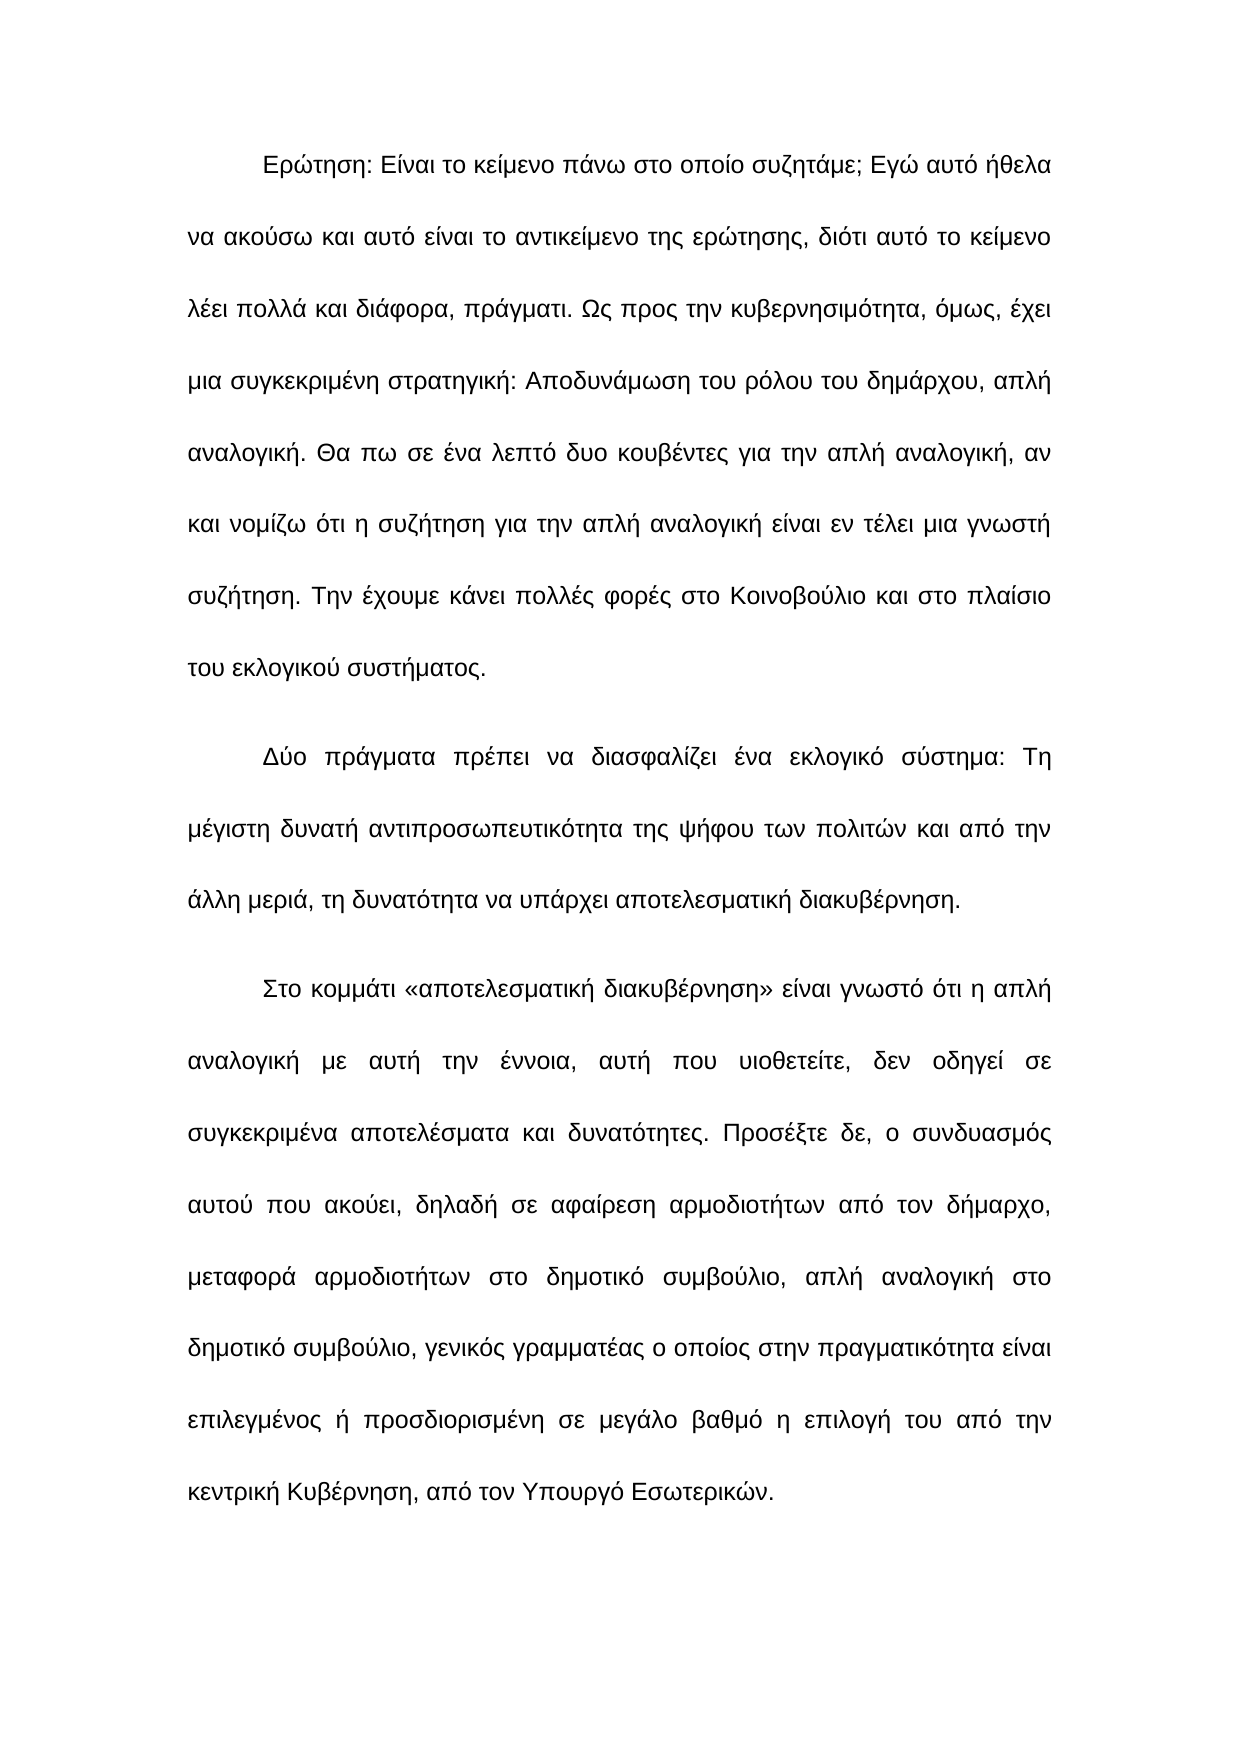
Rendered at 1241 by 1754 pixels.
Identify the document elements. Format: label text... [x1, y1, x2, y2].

text Στο κομμάτι «αποτελεσματική διακυβέρνηση» είναι γνωστό ότι η απλή αναλογική με αυτή την έννοια, αυτή που υιοθετείτε, δεν οδηγεί σε συγκεκριμένα αποτελέσματα και δυνατότητες. Προσέξτε δε, ο συνδυασμός αυτού που ακούει, δηλαδή σε αφαίρεση αρμοδιοτήτων από τον δήμαρχο, μεταφορά αρμοδιοτήτων στο δημοτικό συμβούλιο, απλή αναλογική στο δημοτικό συμβούλιο, γενικός γραμματέας ο οποίος στην πραγματικότητα είναι επιλεγμένος ή προσδιορισμένη σε μεγάλο βαθμό η επιλογή του από την κεντρική Κυβέρνηση, από τον Υπουργό Εσωτερικών. [187, 974, 1053, 1506]
text Δύο πράγματα πρέπει να διασφαλίζει ένα εκλογικό σύστημα: Τη μέγιστη δυνατή αντιπροσωπευτικότητα της ψήφου των πολιτών και από την άλλη μεριά, τη δυνατότητα να υπάρχει αποτελεσματική διακυβέρνηση. [187, 742, 1053, 914]
text Ερώτηση: Είναι το κείμενο πάνω στο οποίο συζητάμε; Εγώ αυτό ήθελα να ακούσω και αυτό είναι το αντικείμενο της ερώτησης, διότι αυτό το κείμενο λέει πολλά και διάφορα, πράγματι. Ως προς την κυβερνησιμότητα, όμως, έχει μια συγκεκριμένη στρατηγική: Αποδυνάμωση του ρόλου του δημάρχου, απλή αναλογική. Θα πω σε ένα λεπτό δυο κουβέντες για την απλή αναλογική, αν και νομίζω ότι η συζήτηση για την απλή αναλογική είναι εν τέλει μια γνωστή συζήτηση. Την έχουμε κάνει πολλές φορές στο Κοινοβούλιο και στο πλαίσιο του εκλογικού συστήματος. [187, 150, 1053, 682]
